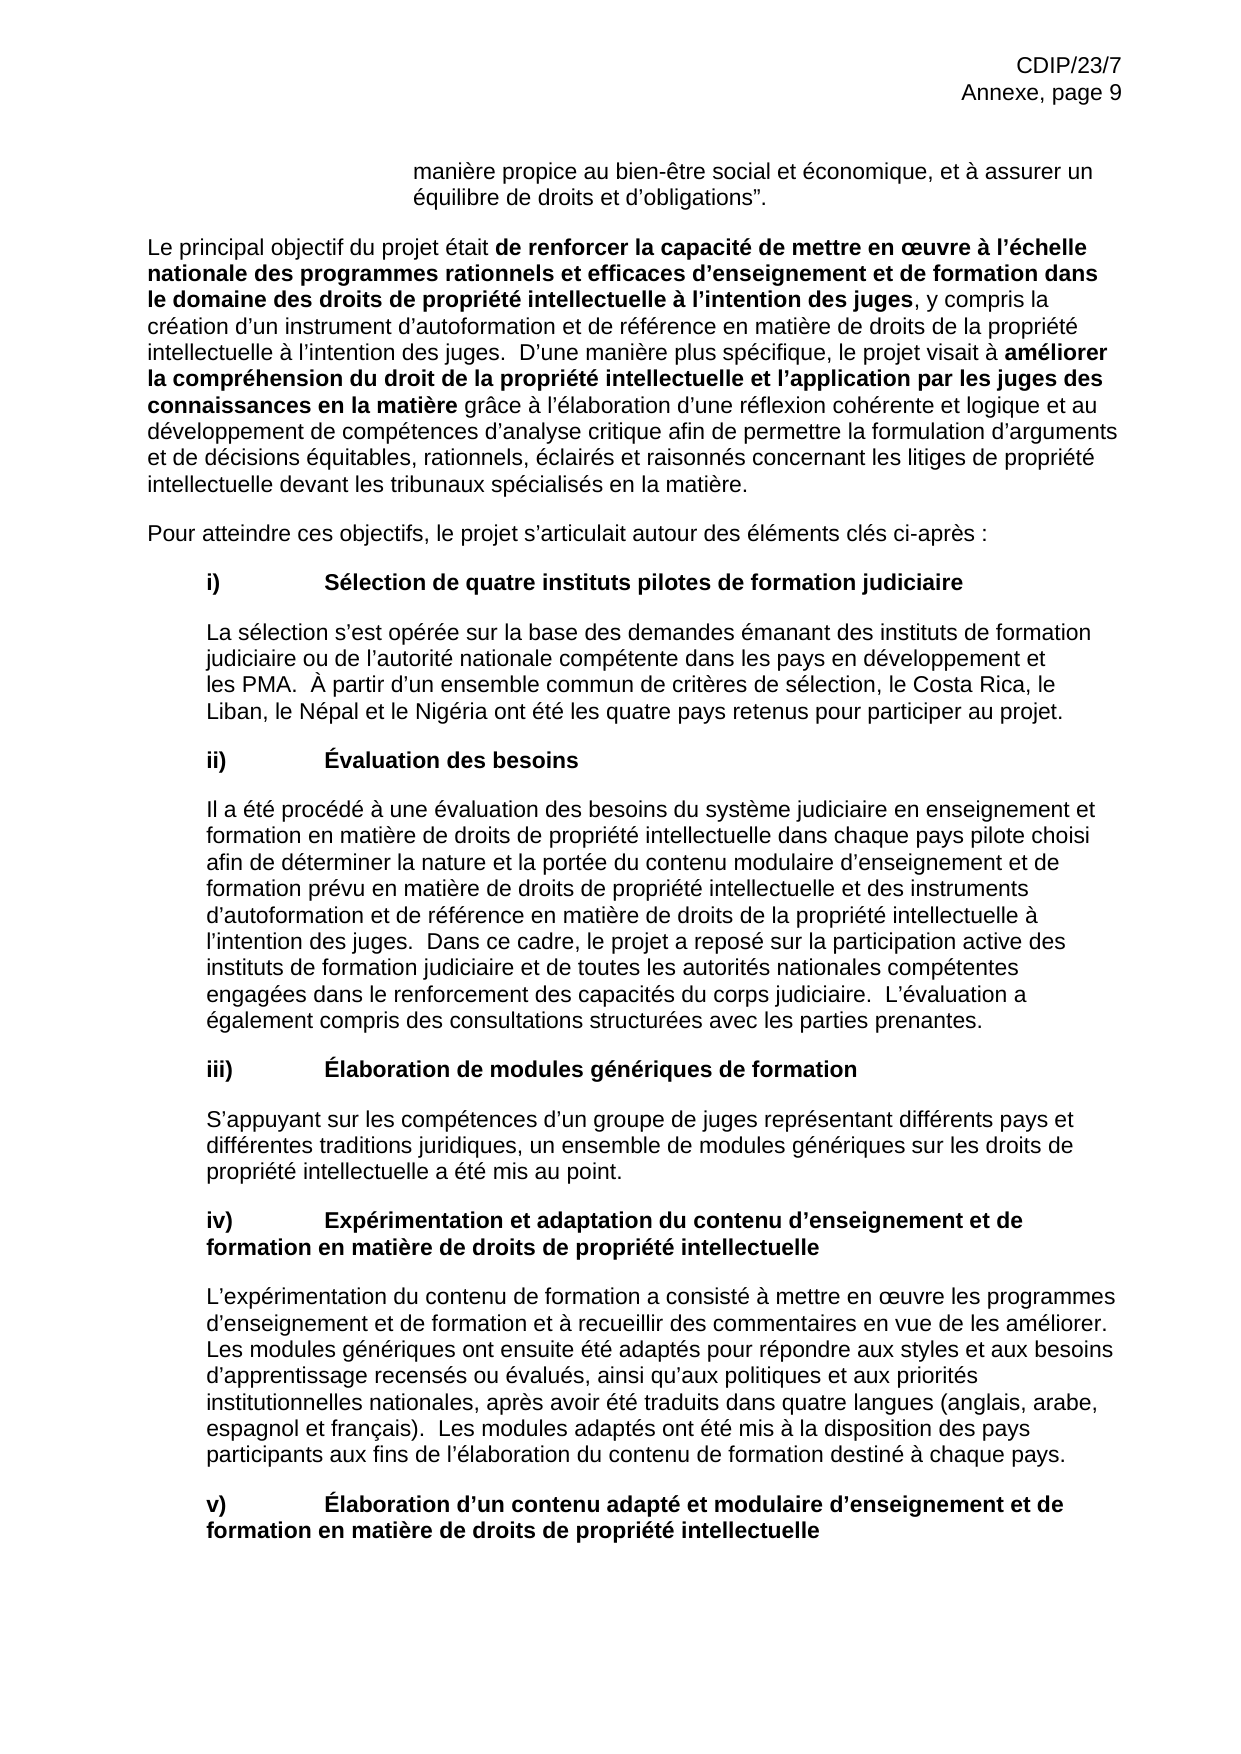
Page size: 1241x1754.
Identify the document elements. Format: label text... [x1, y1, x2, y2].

list Sélection de quatre instituts pilotes de formation judiciaire [206, 569, 1122, 596]
list S’appuyant sur les compétences d’un groupe de juges représentant différents pays et différentes traditions juridiques, un ensemble de modules génériques sur les droits de propriété intellectuelle a été mis au point. [206, 1106, 1122, 1184]
list Pour atteindre ces objectifs, le projet s’articulait autour des éléments clés ci-après : [147, 520, 1122, 546]
list L’expérimentation du contenu de formation a consisté à mettre en œuvre les programmes d’enseignement et de formation et à recueillir des commentaires en vue de les améliorer. Les modules génériques ont ensuite été adaptés pour répondre aux styles et aux besoins d’apprentissage recensés ou évalués, ainsi qu’aux politiques et aux priorités institutionnelles nationales, après avoir été traduits dans quatre langues (anglais, arabe, espagnol et français). Les modules adaptés ont été mis à la disposition des pays participants aux fins de l’élaboration du contenu de formation destiné à chaque pays. [206, 1283, 1122, 1468]
list Le principal objectif du projet était de renforcer la capacité de mettre en œuvre à l’échelle nationale des programmes rationnels et efficaces d’enseignement et de formation dans le domaine des droits de propriété intellectuelle à l’intention des juges, y compris la création d’un instrument d’autoformation et de référence en matière de droits de la propriété intellectuelle à l’intention des juges. D’une manière plus spécifique, le projet visait à améliorer la compréhension du droit de la propriété intellectuelle et l’application par les juges des connaissances en la matière grâce à l’élaboration d’une réflexion cohérente et logique et au développement de compétences d’analyse critique afin de permettre la formulation d’arguments et de décisions équitables, rationnels, éclairés et raisonnés concernant les litiges de propriété intellectuelle devant les tribunaux spécialisés en la matière. [147, 233, 1122, 497]
list Élaboration d’un contenu adapté et modulaire d’enseignement et de formation en matière de droits de propriété intellectuelle [206, 1491, 1122, 1543]
list Il a été procédé à une évaluation des besoins du système judiciaire en enseignement et formation en matière de droits de propriété intellectuelle dans chaque pays pilote choisi afin de déterminer la nature et la portée du contenu modulaire d’enseignement et de formation prévu en matière de droits de propriété intellectuelle et des instruments d’autoformation et de référence en matière de droits de la propriété intellectuelle à l’intention des juges. Dans ce cadre, le projet a reposé sur la participation active des instituts de formation judiciaire et de toutes les autorités nationales compétentes engagées dans le renforcement des capacités du corps judiciaire. L’évaluation a également compris des consultations structurées avec les parties prenantes. [206, 796, 1122, 1033]
list Évaluation des besoins [206, 747, 1122, 773]
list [147, 158, 1122, 211]
list Élaboration de modules génériques de formation [206, 1056, 1122, 1083]
list La sélection s’est opérée sur la base des demandes émanant des instituts de formation judiciaire ou de l’autorité nationale compétente dans les pays en développement et les PMA. À partir d’un ensemble commun de critères de sélection, le Costa Rica, le Liban, le Népal et le Nigéria ont été les quatre pays retenus pour participer au projet. [206, 618, 1122, 724]
list Expérimentation et adaptation du contenu d’enseignement et de formation en matière de droits de propriété intellectuelle [206, 1207, 1122, 1260]
